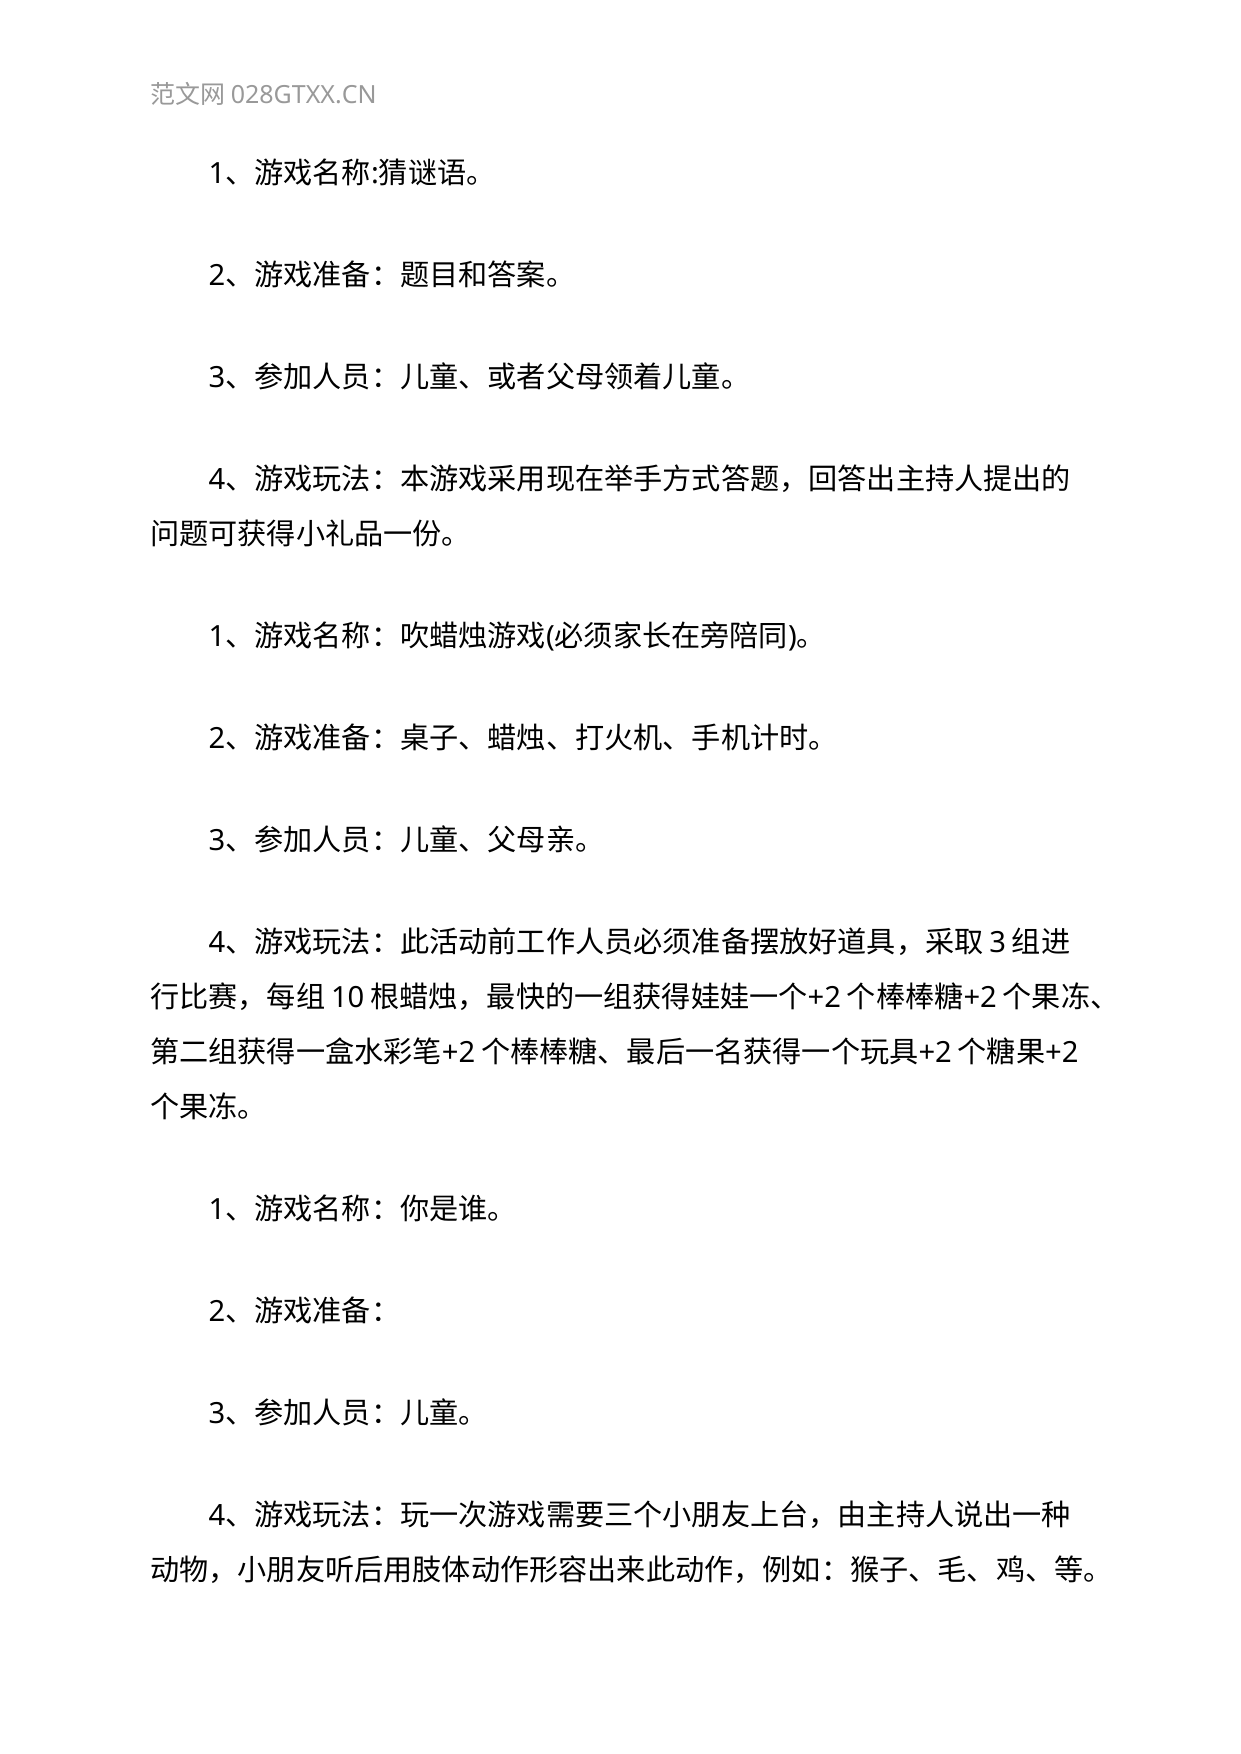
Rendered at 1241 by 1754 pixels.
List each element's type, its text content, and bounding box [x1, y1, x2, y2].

text 1、游戏名称：你是谁。 [150, 1185, 1090, 1228]
text 4、游戏玩法：此活动前工作人员必须准备摆放好道具，采取3组进行比赛，每组10根蜡烛，最快的一组获得娃娃一个+2个棒棒糖+2个果冻、第二组获得一盒水彩笔+2个棒棒糖、最后一名获得一个玩具+2个糖果+2个果冻。 [150, 919, 1090, 1126]
text 4、游戏玩法：本游戏采用现在举手方式答题，回答出主持人提出的问题可获得小礼品一份。 [150, 456, 1090, 553]
text 2、游戏准备：题目和答案。 [150, 252, 1090, 294]
text 3、参加人员：儿童。 [150, 1389, 1090, 1432]
text 2、游戏准备：桌子、蜡烛、打火机、手机计时。 [150, 715, 1090, 757]
text 1、游戏名称:猜谜语。 [150, 150, 1090, 192]
text 3、参加人员：儿童、父母亲。 [150, 817, 1090, 859]
text 1、游戏名称：吹蜡烛游戏(必须家长在旁陪同)。 [150, 613, 1090, 655]
text 3、参加人员：儿童、或者父母领着儿童。 [150, 354, 1090, 396]
text 4、游戏玩法：玩一次游戏需要三个小朋友上台，由主持人说出一种动物，小朋友听后用肢体动作形容出来此动作，例如：猴子、毛、鸡、等。 [150, 1491, 1090, 1589]
text 2、游戏准备： [150, 1287, 1090, 1330]
